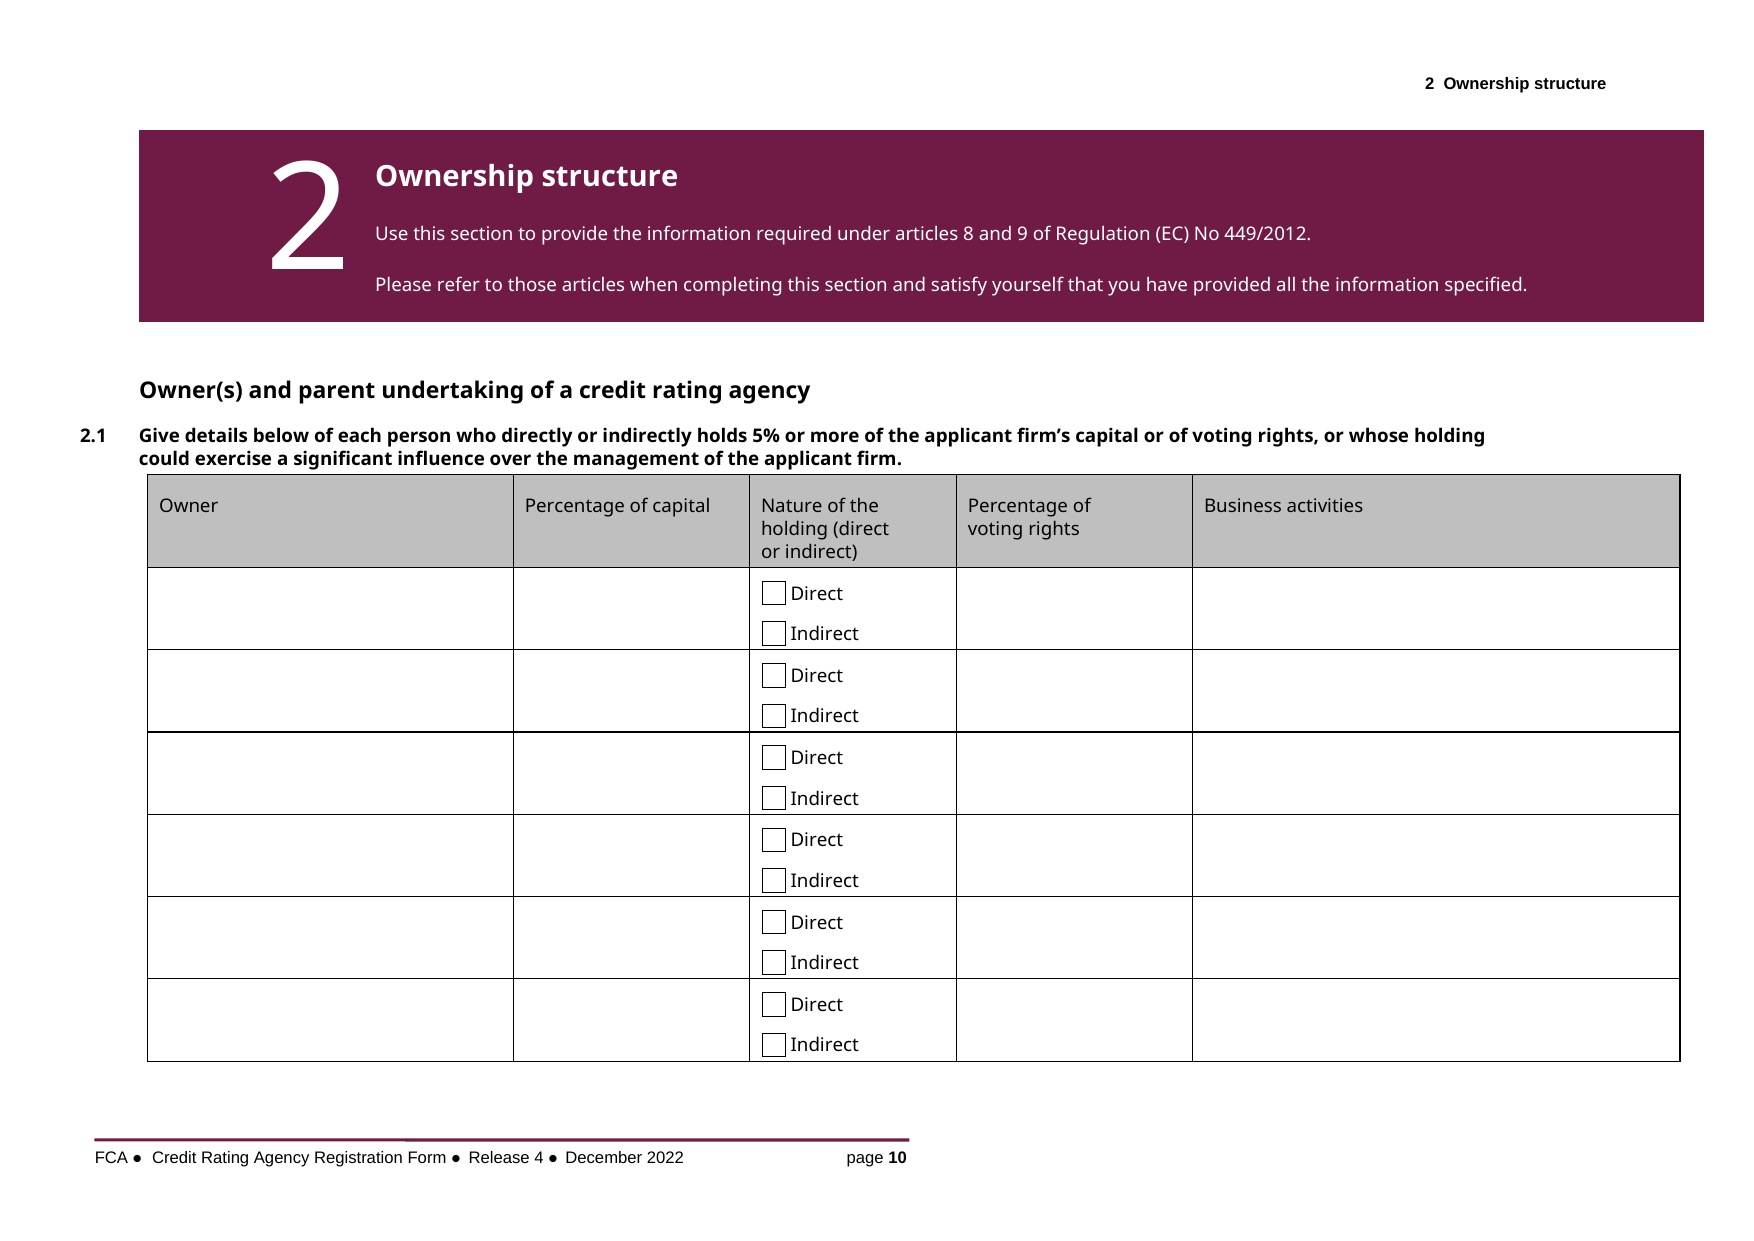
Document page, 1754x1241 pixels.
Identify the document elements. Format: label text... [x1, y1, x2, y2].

table_cell [514, 650, 749, 731]
table_cell Direct Indirect [750, 650, 956, 731]
subtitle Owner(s) and parent undertaking of a credit rating agency [139, 372, 1606, 405]
table_cell Direct Indirect [750, 568, 956, 649]
table_cell [514, 733, 749, 814]
table_cell [148, 979, 513, 1061]
table_cell [514, 979, 749, 1061]
table_header Ownership structure Use this section to provide the information required under articles 8 and 9 of Regulation (EC) No 449/2012. Please refer to those articles when completing this section and satisfy yourself that you have provided all the information specified. [375, 130, 1704, 322]
table_cell [957, 568, 1192, 649]
table_cell [148, 897, 513, 978]
table_cell [957, 733, 1192, 814]
table_cell [957, 897, 1192, 978]
table_cell [514, 897, 749, 978]
table_cell [1193, 733, 1679, 814]
table_header Nature of the holding (direct or indirect) [750, 475, 956, 567]
table_cell Direct Indirect [750, 979, 956, 1061]
table_cell [957, 979, 1192, 1061]
table_header Business activities [1193, 475, 1679, 567]
table_cell Direct Indirect [750, 815, 956, 896]
table_cell [514, 568, 749, 649]
table_cell Direct Indirect [750, 733, 956, 814]
table_cell [1193, 979, 1679, 1061]
table_cell [148, 650, 513, 731]
table_cell [1193, 650, 1679, 731]
table_cell [957, 815, 1192, 896]
table_cell [148, 568, 513, 649]
table_cell [148, 815, 513, 896]
table_cell [514, 815, 749, 896]
table_header 2 [139, 130, 375, 322]
table_header Percentage of voting rights [957, 475, 1192, 567]
table_cell [1193, 568, 1679, 649]
table_cell [957, 650, 1192, 731]
table_header Percentage of capital [514, 475, 749, 567]
table_cell [1193, 897, 1679, 978]
table_cell [1193, 815, 1679, 896]
text 2.1 Give details below of each person who directly or indirectly holds 5% or more of the applicant firm’s capital or of voting rights, or whose holding could exercise a significant influence over the management of the applicant firm. [80, 424, 1530, 470]
table_cell Direct Indirect [750, 897, 956, 978]
table_cell [148, 733, 513, 814]
table_header Owner [148, 475, 513, 567]
